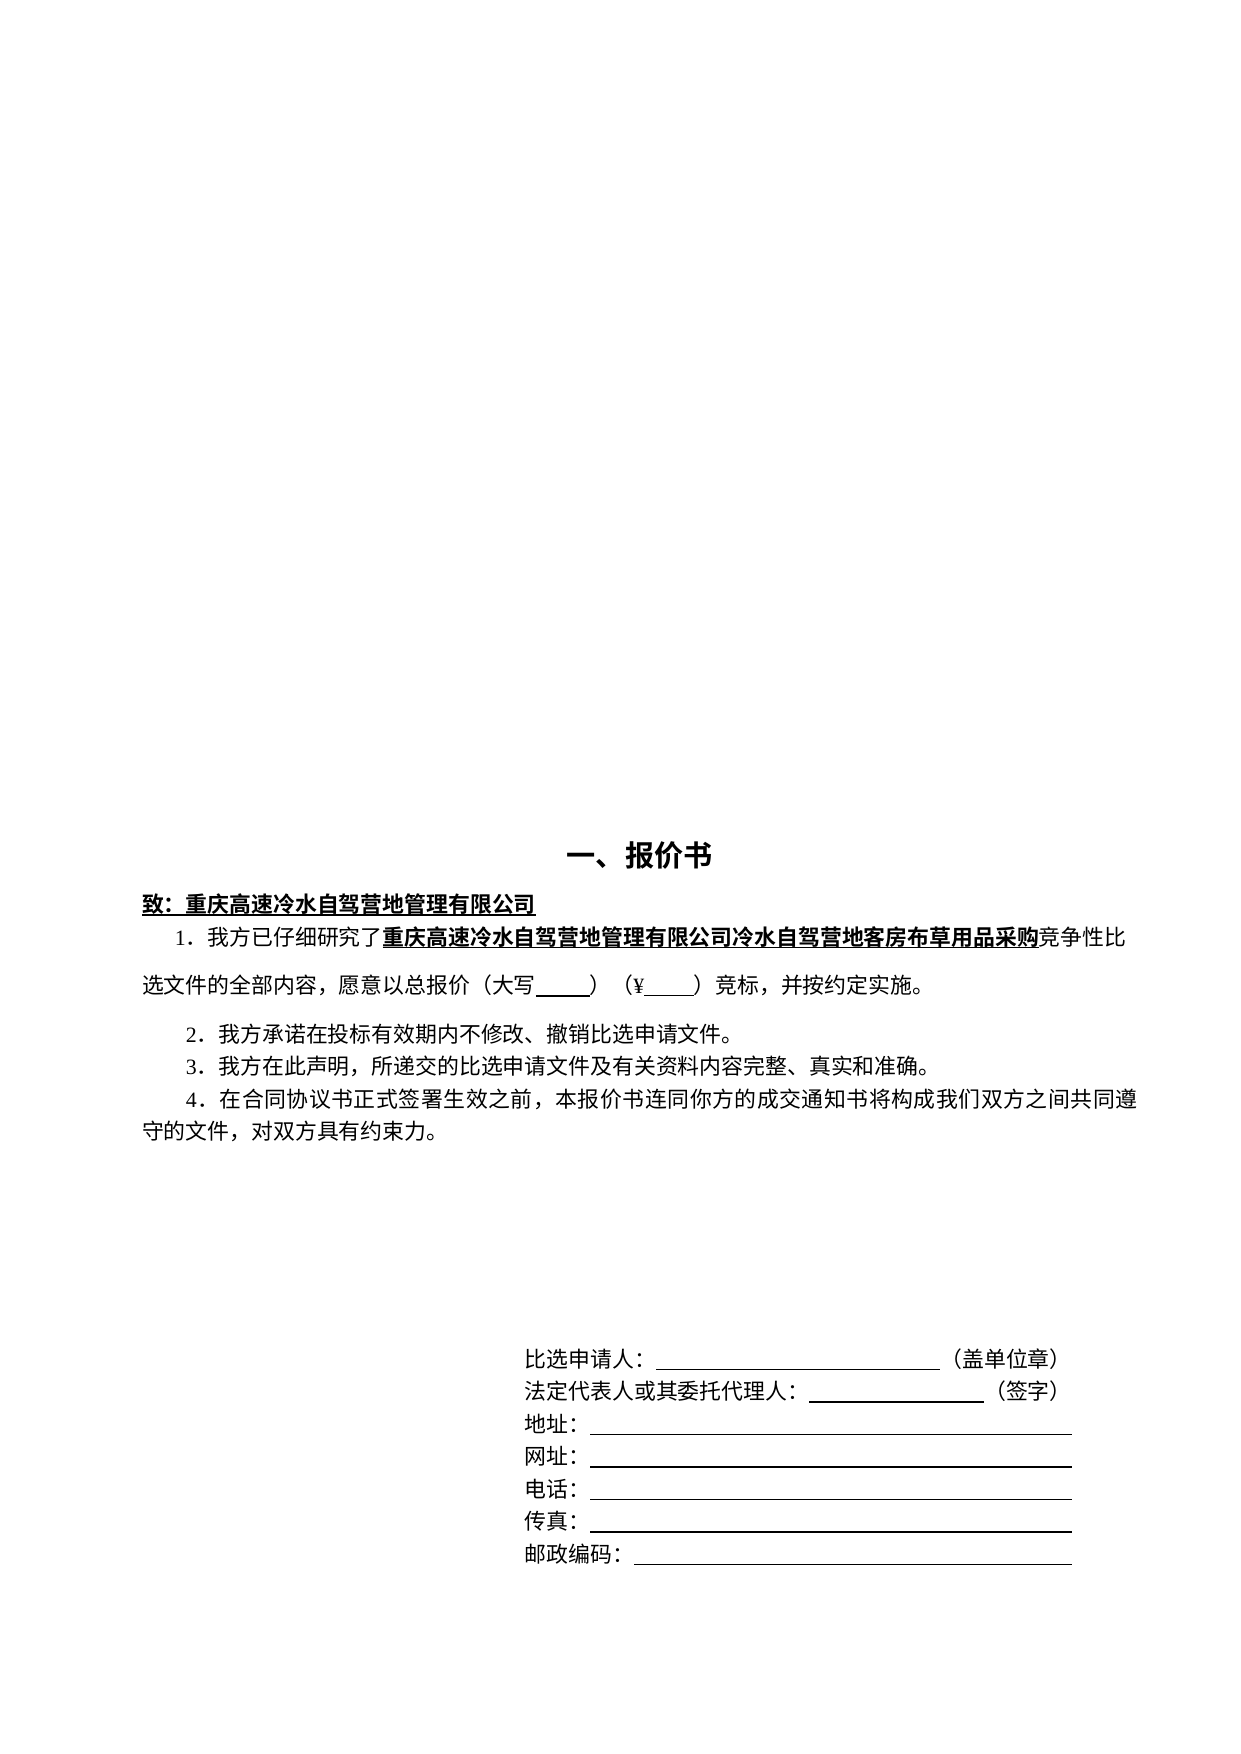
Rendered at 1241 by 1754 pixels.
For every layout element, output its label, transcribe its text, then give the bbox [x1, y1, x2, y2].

text 2．我方承诺在投标有效期内不修改、撤销比选申请文件。 [142, 1016, 1137, 1049]
text 1．我方已仔细研究了重庆高速冷水自驾营地管理有限公司冷水自驾营地客房布草用品采购竞争性比选文件的全部内容，愿意以总报价（大写 ）（¥ ）竞标，并按约定实施。 [142, 919, 1137, 1000]
text 地址： [142, 1406, 1137, 1439]
text 致：重庆高速冷水自驾营地管理有限公司 [142, 887, 1137, 919]
text 网址： [142, 1439, 1137, 1471]
text 传真： [142, 1504, 1137, 1536]
text 比选申请人： （盖单位章） [142, 1341, 1137, 1374]
text 4．在合同协议书正式签署生效之前，本报价书连同你方的成交通知书将构成我们双方之间共同遵守的文件，对双方具有约束力。 [142, 1081, 1137, 1146]
text 3．我方在此声明，所递交的比选申请文件及有关资料内容完整、真实和准确。 [142, 1049, 1137, 1081]
text 电话： [142, 1471, 1137, 1504]
text 一、报价书 [142, 822, 1137, 887]
text 法定代表人或其委托代理人： （签字） [142, 1374, 1137, 1406]
text 邮政编码： [142, 1536, 1137, 1569]
